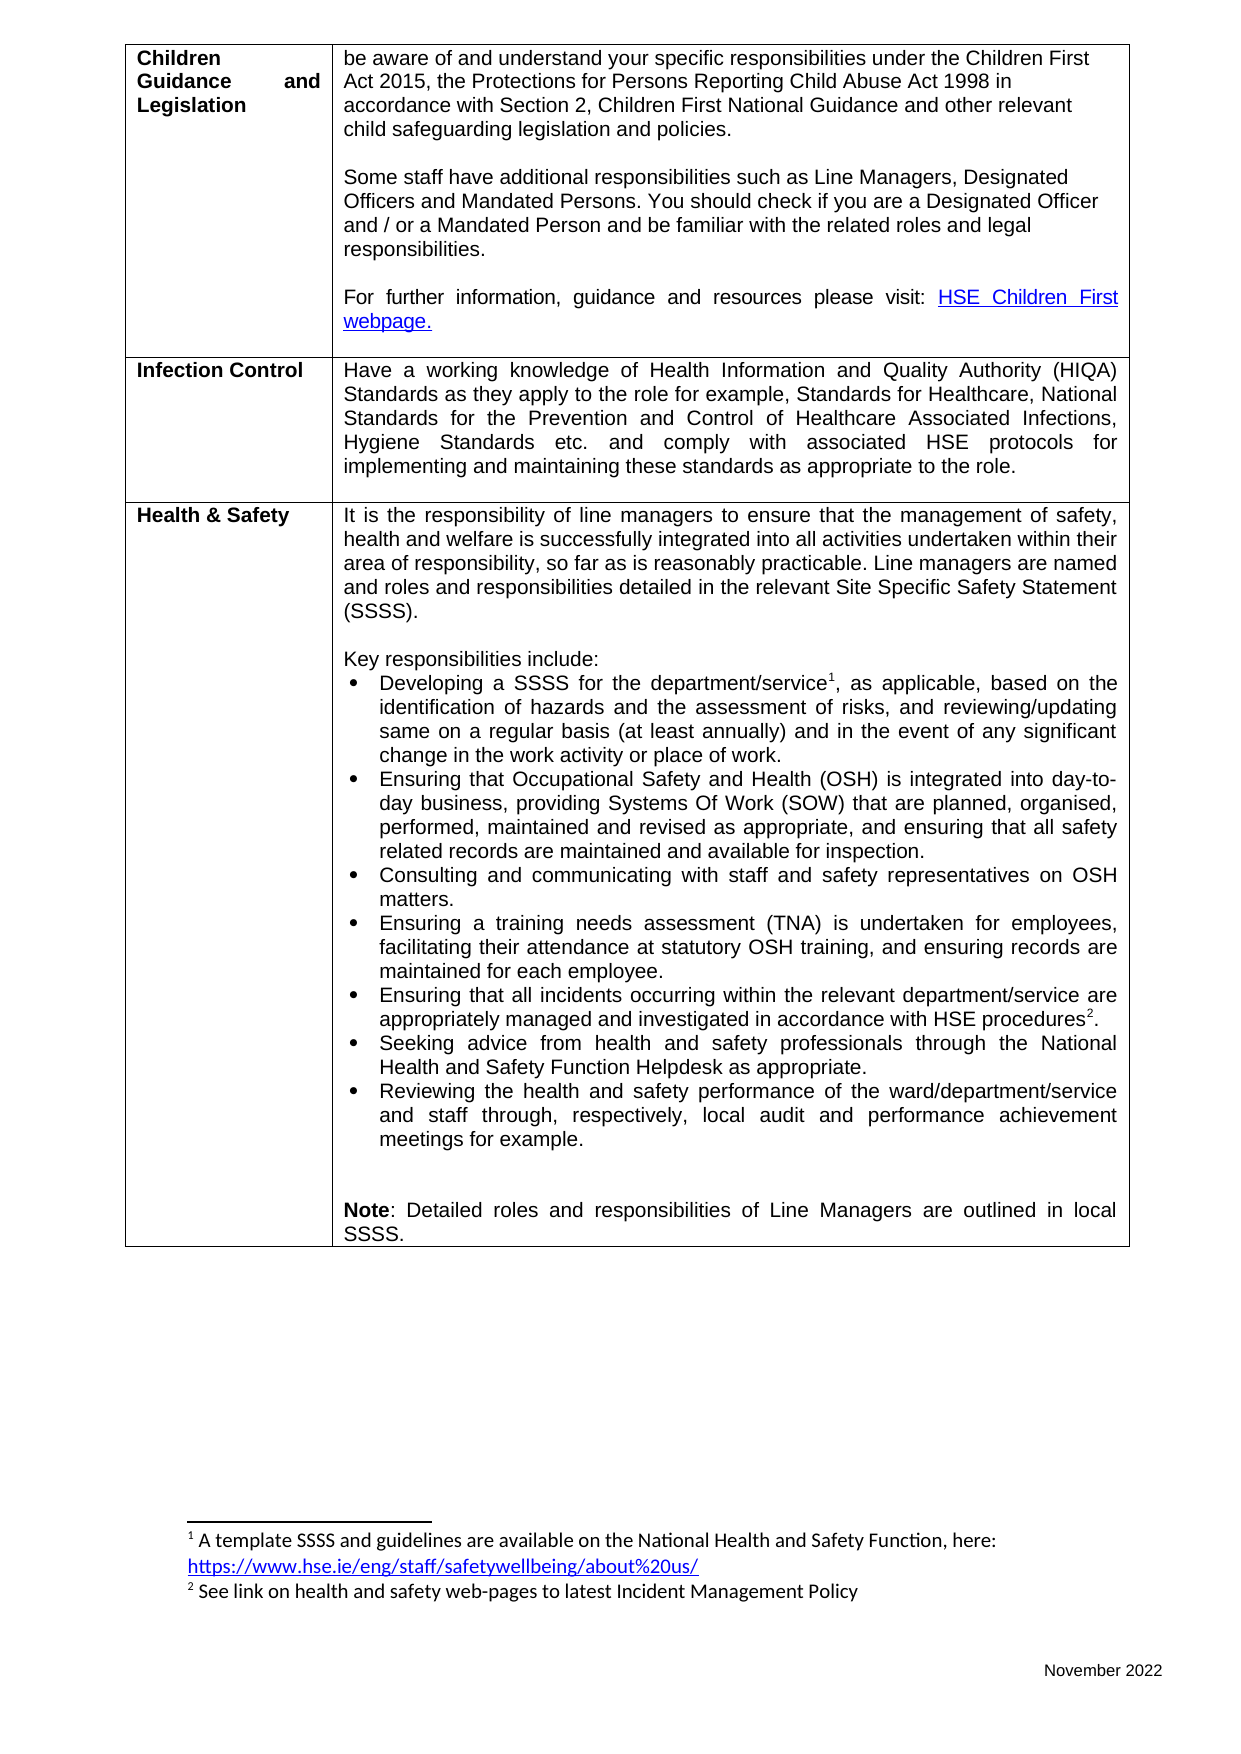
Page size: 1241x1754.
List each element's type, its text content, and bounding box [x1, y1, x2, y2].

table_cell Health & Safety [126, 503, 332, 1246]
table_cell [126, 45, 332, 357]
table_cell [333, 45, 1129, 357]
table_cell It is the responsibility of line managers to ensure that the management of safety, health and welfare is successfully integrated into all activities undertaken within their area of responsibility, so far as is reasonably practicable. Line managers are named and roles and responsibilities detailed in the relevant Site Specific Safety Statement (SSSS). Key responsibilities include: Developing a SSSS for the department/service, as applicable, based on the identification of hazards and the assessment of risks, and reviewing/updating same on a regular basis (at least annually) and in the event of any significant change in the work activity or place of work. Ensuring that Occupational Safety and Health (OSH) is integrated into day-to-day business, providing Systems Of Work (SOW) that are planned, organised, performed, maintained and revised as appropriate, and ensuring that all safety related records are maintained and available for inspection. Consulting and communicating with staff and safety representatives on OSH matters. Ensuring a training needs assessment (TNA) is undertaken for employees, facilitating their attendance at statutory OSH training, and ensuring records are maintained for each employee. Ensuring that all incidents occurring within the relevant department/service are appropriately managed and investigated in accordance with HSE procedures. Seeking advice from health and safety professionals through the National Health and Safety Function Helpdesk as appropriate. Reviewing the health and safety performance of the ward/department/service and staff through, respectively, local audit and performance achievement meetings for example. Note: Detailed roles and responsibilities of Line Managers are outlined in local SSSS. [333, 503, 1129, 1246]
table_cell Infection Control [126, 358, 332, 502]
table_cell Have a working knowledge of Health Information and Quality Authority (HIQA) Standards as they apply to the role for example, Standards for Healthcare, National Standards for the Prevention and Control of Healthcare Associated Infections, Hygiene Standards etc. and comply with associated HSE protocols for implementing and maintaining these standards as appropriate to the role. [333, 358, 1129, 502]
